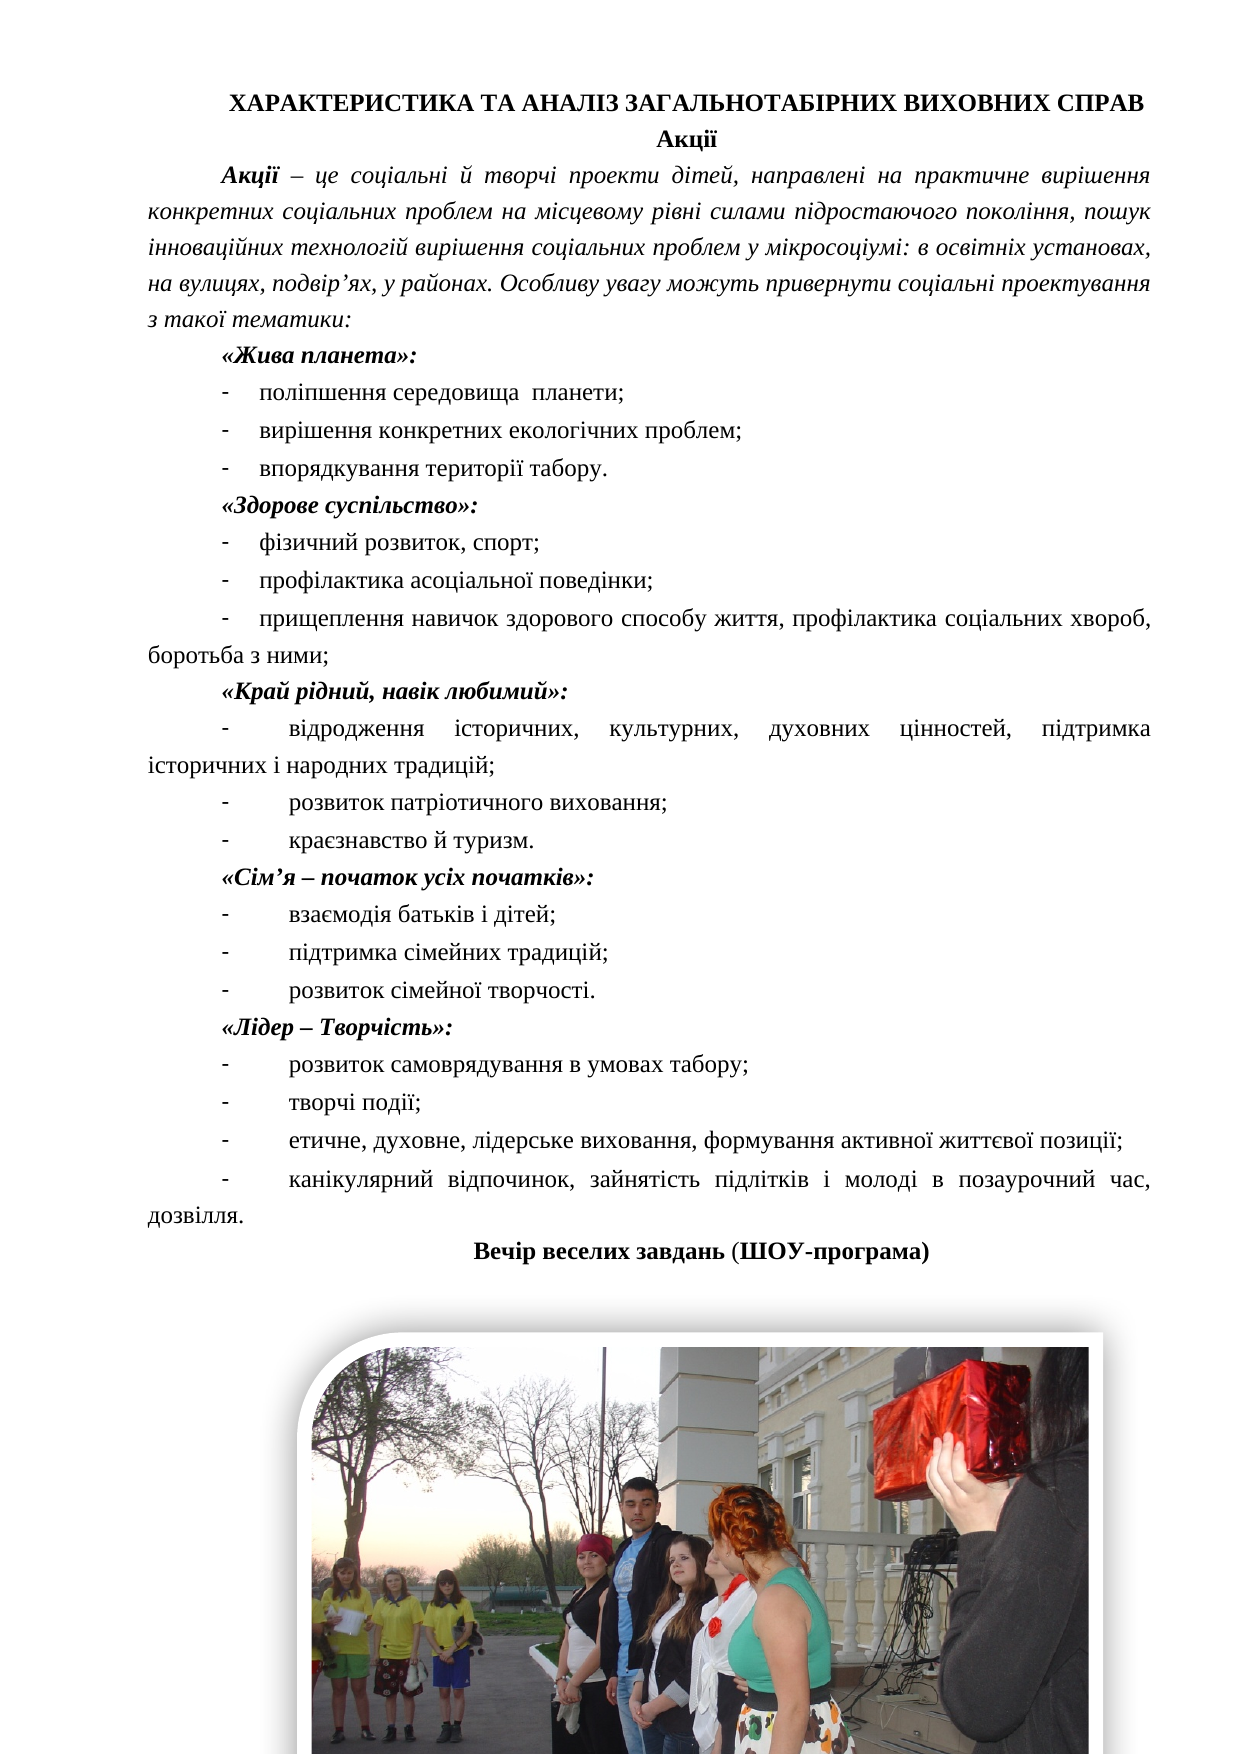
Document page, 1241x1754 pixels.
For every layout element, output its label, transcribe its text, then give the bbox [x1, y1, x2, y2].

list розвиток патріотичного виховання; [148, 786, 1152, 816]
picture [312, 1347, 1088, 1754]
list фізичний розвиток, спорт; [148, 526, 1152, 557]
list поліпшення середовища планети; [148, 376, 1152, 407]
list прищеплення навичок здорового способу життя, профілактика соціальних хвороб, боротьба з ними; [148, 603, 1152, 669]
text «Сім’я – початок усіх початків»: [148, 862, 1152, 891]
text «Здорове суспільство»: [148, 490, 1152, 519]
list взаємодія батьків і дітей; [148, 898, 1152, 928]
list етичне, духовне, лідерське виховання, формування активної життєвої позиції; [148, 1124, 1152, 1155]
text «Край рідний, навік любимий»: [148, 676, 1152, 705]
text Акції [148, 124, 1152, 153]
list підтримка сімейних традицій; [148, 936, 1152, 967]
list творчі події; [148, 1086, 1152, 1117]
list відродження історичних, культурних, духовних цінностей, підтримка історичних і народних традицій; [148, 712, 1152, 779]
text Вечір веселих завдань (ШОУ-програма) [251, 1236, 1152, 1265]
list краєзнавство й туризм. [148, 824, 1152, 854]
list розвиток сімейної творчості. [148, 974, 1152, 1005]
list канікулярний відпочинок, зайнятість підлітків і молоді в позаурочний час, дозвілля. [148, 1163, 1152, 1229]
text «Жива планета»: [148, 340, 1152, 369]
text ХАРАКТЕРИСТИКА ТА АНАЛІЗ ЗАГАЛЬНОТАБІРНИХ ВИХОВНИХ СПРАВ [148, 88, 1152, 117]
list впорядкування території табору. [148, 452, 1152, 483]
list розвиток самоврядування в умовах табору; [148, 1048, 1152, 1079]
text Акції – це соціальні й творчі проекти дітей, направлені на практичне вирішення конкретних соціальних проблем на місцевому рівні силами підростаючого покоління, пошук інноваційних технологій вирішення соціальних проблем у мікросоціумі: в освітніх установах, на вулицях, подвір’ях, у районах. Особливу увагу можуть привернути соціальні проектування з такої тематики: [148, 160, 1152, 333]
list вирішення конкретних екологічних проблем; [148, 414, 1152, 445]
text «Лідер – Творчість»: [148, 1012, 1152, 1041]
list профілактика асоціальної поведінки; [148, 564, 1152, 595]
